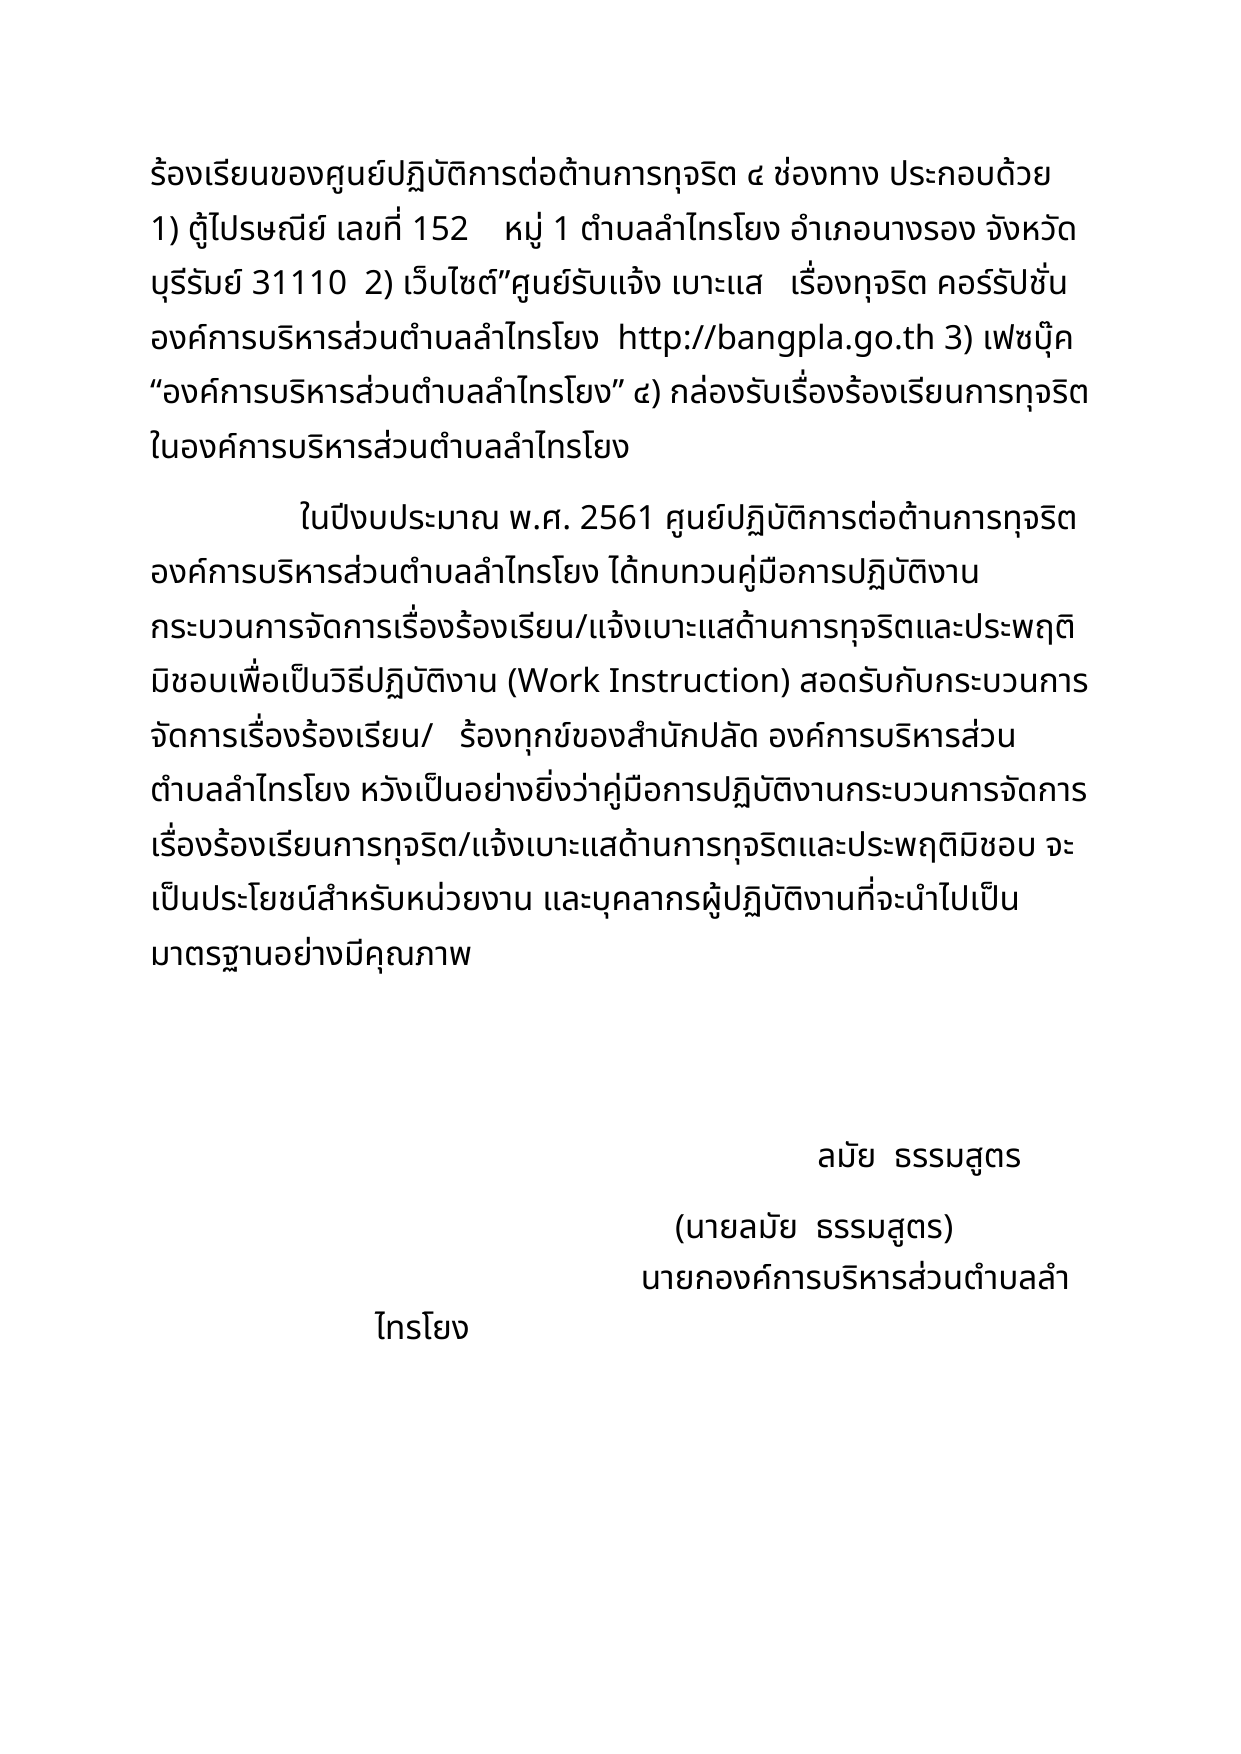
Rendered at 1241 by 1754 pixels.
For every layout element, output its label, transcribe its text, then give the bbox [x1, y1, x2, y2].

text ลมัย ธรรมสูตร [150, 1132, 1090, 1182]
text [150, 150, 1090, 473]
text ในปีงบประมาณ พ.ศ. 2561 ศูนย์ปฏิบัติการต่อต้านการทุจริต องค์การบริหารส่วนตำบลลำไทรโยง ได้ทบทวนคู่มือการปฏิบัติงานกระบวนการจัดการเรื่องร้องเรียน/แจ้งเบาะแสด้านการทุจริตและประพฤติมิชอบเพื่อเป็นวิธีปฏิบัติงาน (Work Instruction) สอดรับกับกระบวนการจัดการเรื่องร้องเรียน/ ร้องทุกข์ของสำนักปลัด องค์การบริหารส่วนตำบลลำไทรโยง หวังเป็นอย่างยิ่งว่าคู่มือการปฏิบัติงานกระบวนการจัดการเรื่องร้องเรียนการทุจริต/แจ้งเบาะแสด้านการทุจริตและประพฤติมิชอบ จะเป็นประโยชน์สำหรับหน่วยงาน และบุคลากรผู้ปฏิบัติงานที่จะนำไปเป็นมาตรฐานอย่างมีคุณภาพ [150, 494, 1090, 980]
text (นายลมัย ธรรมสูตร) [525, 1203, 1090, 1254]
text นายกองค์การบริหารส่วนตำบลลำไทรโยง [375, 1254, 1090, 1354]
